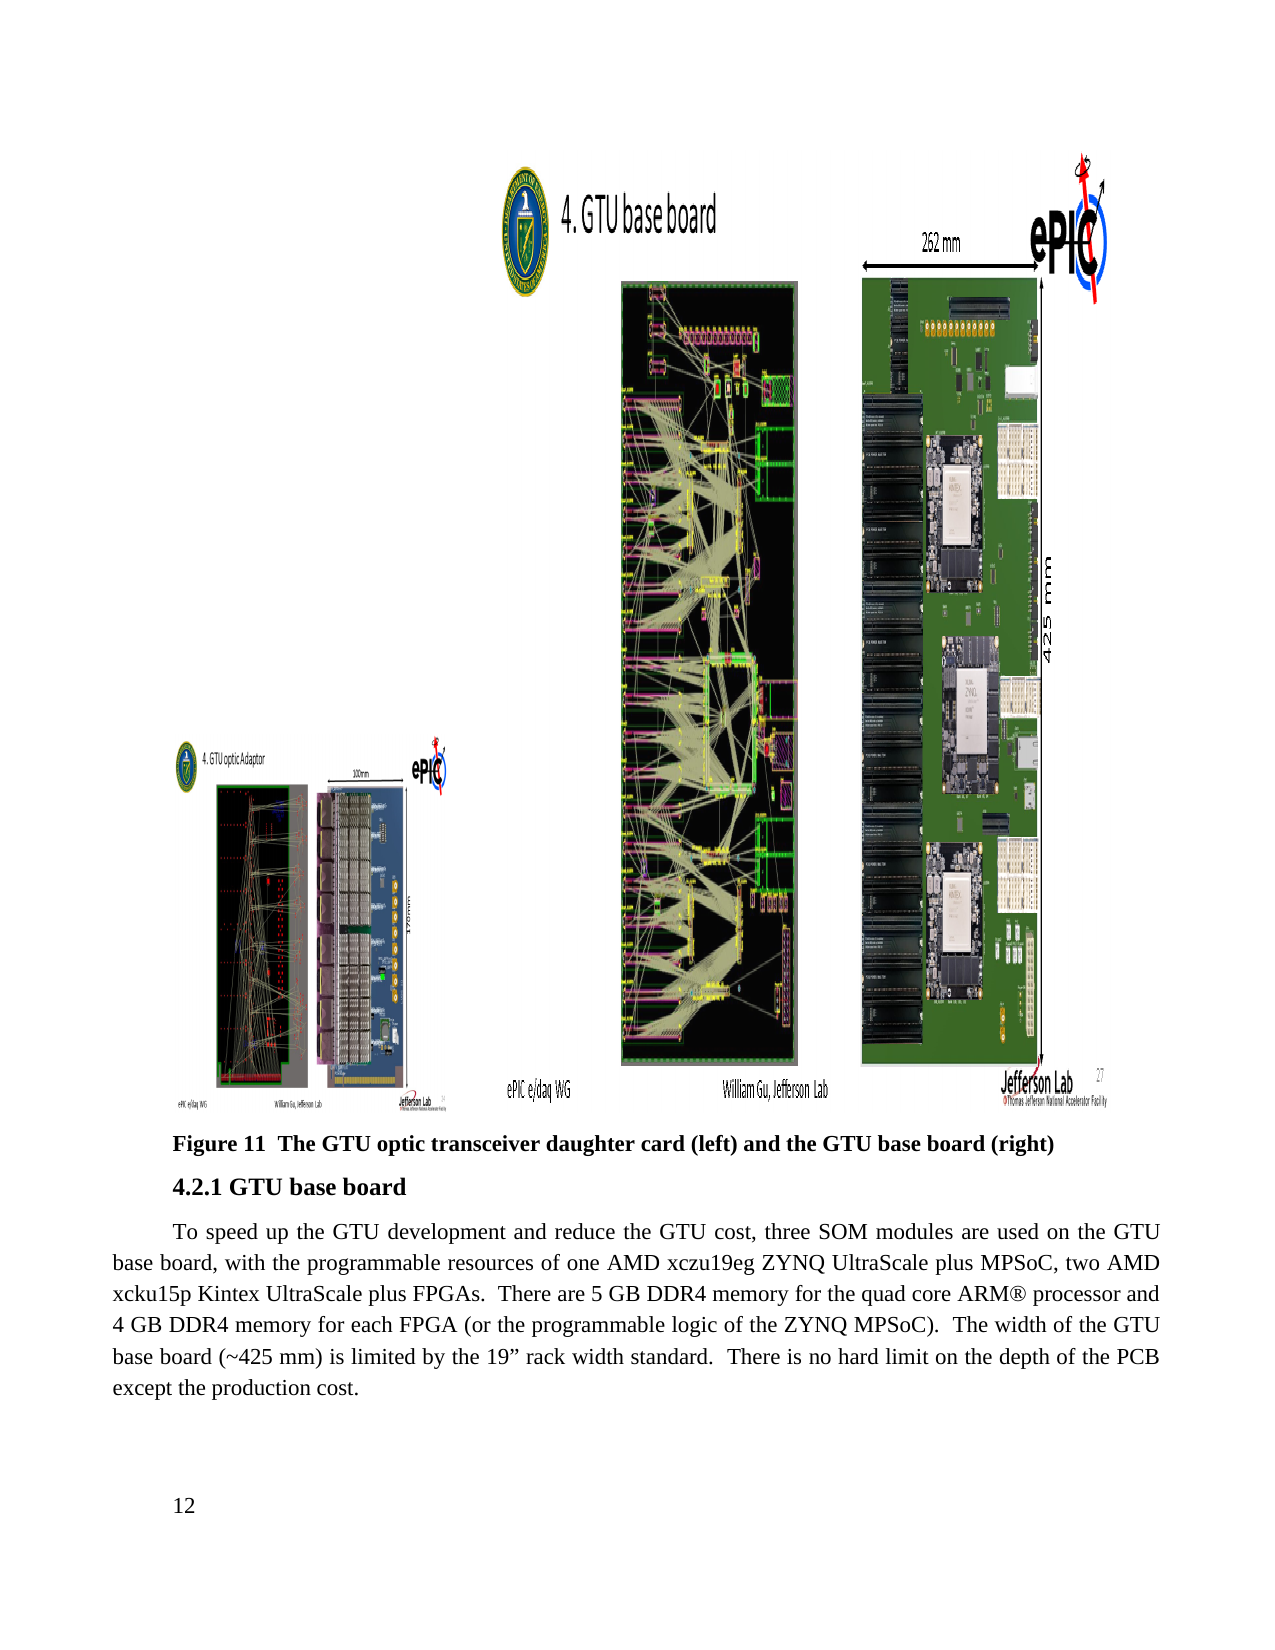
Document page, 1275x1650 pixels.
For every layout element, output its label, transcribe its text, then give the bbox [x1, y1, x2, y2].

subtitle 4.2.1 GTU base board [112, 1169, 1162, 1200]
picture [172, 734, 448, 1113]
picture [493, 150, 1111, 1113]
text To speed up the GTU development and reduce the GTU cost, three SOM modules are used on the GTU base board, with the programmable resources of one AMD xczu19eg ZYNQ UltraScale plus MPSoC, two AMD xcku15p Kintex UltraScale plus FPGAs. There are 5 GB DDR4 memory for the quad core ARM® processor and 4 GB DDR4 memory for each FPGA (or the programmable logic of the ZYNQ MPSoC). The width of the GTU base board (~425 mm) is limited by the 19” rack width standard. There is no hard limit on the depth of the PCB except the production cost. [112, 1213, 1162, 1400]
text Figure 11 The GTU optic transceiver daughter card (left) and the GTU base board (right) [112, 1125, 1162, 1157]
